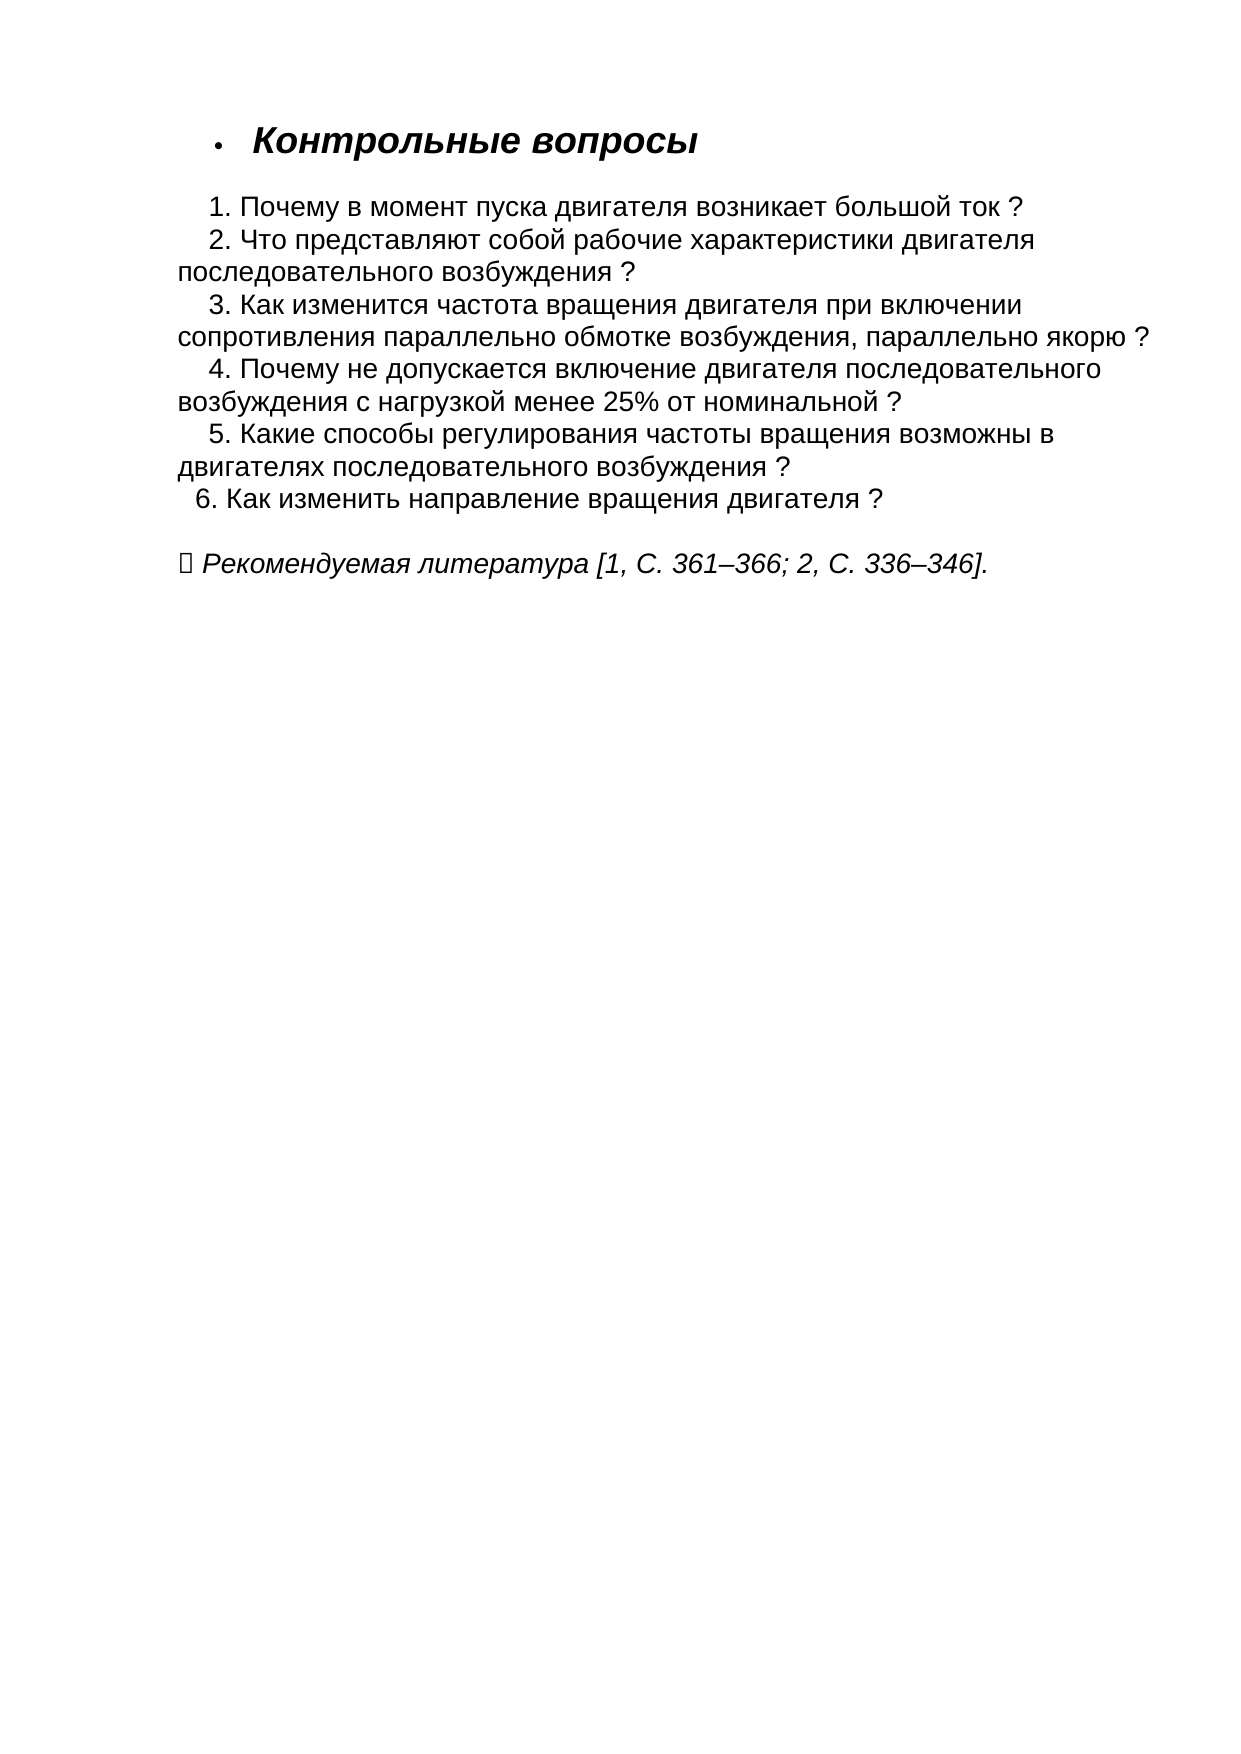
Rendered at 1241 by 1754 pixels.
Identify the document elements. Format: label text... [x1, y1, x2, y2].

text 4. Почему не допускается включение двигателя последовательного возбуждения с нагрузкой менее 25% от номинальной ? [177, 352, 1152, 417]
text  Рекомендуемая литература [1, C. 361–366; 2, С. 336–346]. [177, 543, 1152, 582]
text 2. Что представляют собой рабочие характеристики двигателя последовательного возбуждения ? [177, 223, 1152, 288]
list Контрольные вопросы [215, 118, 1152, 161]
text 1. Почему в момент пуска двигателя возникает большой ток ? [177, 190, 1152, 223]
text 6. Как изменить направление вращения двигателя ? [177, 482, 1152, 514]
text 3. Как изменится частота вращения двигателя при включении сопротивления параллельно обмотке возбуждения, параллельно якорю ? [177, 288, 1152, 352]
text 5. Какие способы регулирования частоты вращения возможны в двигателях последовательного возбуждения ? [177, 417, 1152, 482]
